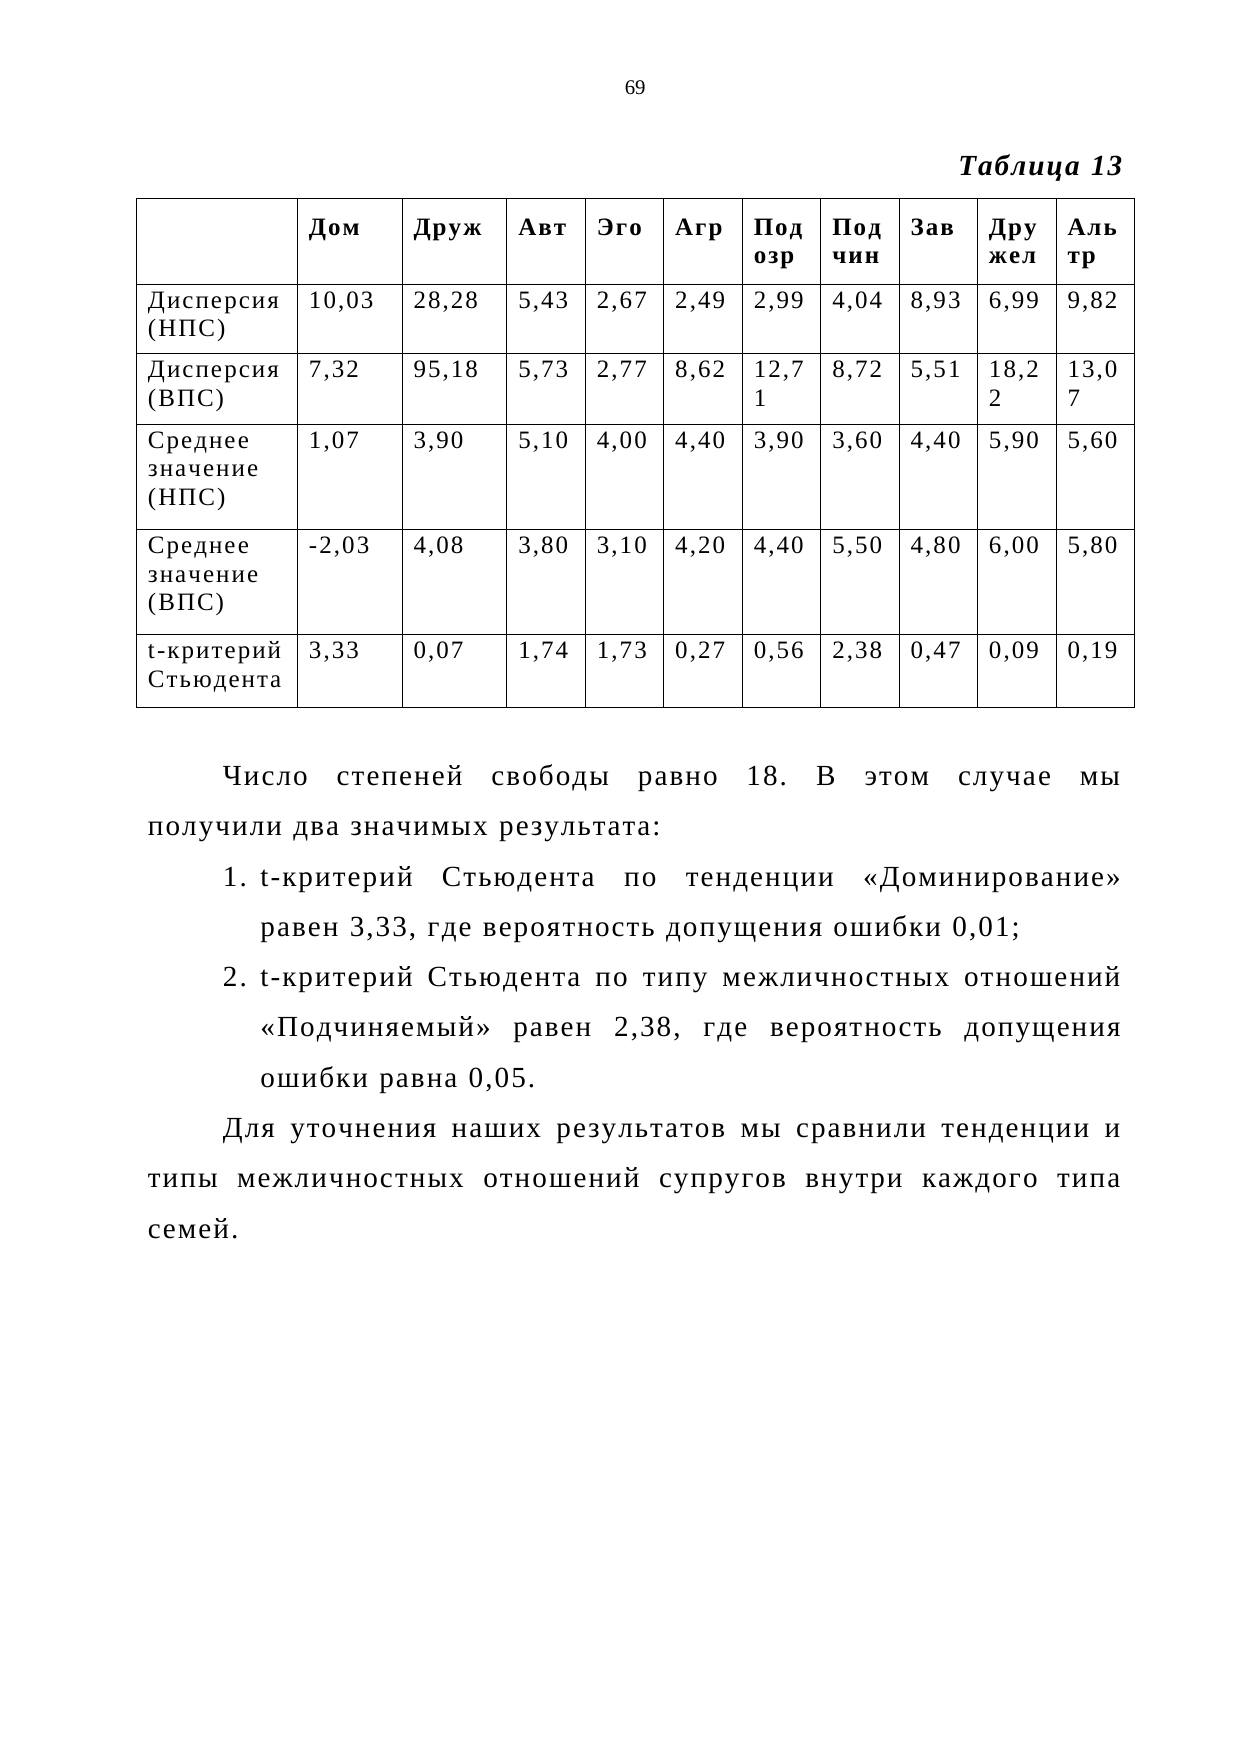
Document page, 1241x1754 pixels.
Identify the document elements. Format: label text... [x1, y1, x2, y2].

table_header Друж [403, 199, 506, 284]
table_header Эго [586, 199, 663, 284]
title t-критерий Стьюдента по типу межличностных отношений «Подчиняемый» равен 2,38, где вероятность допущения ошибки равна 0,05. [223, 959, 1122, 1093]
table_cell 8,62 [664, 354, 742, 424]
table_cell 2,77 [586, 354, 663, 424]
table_cell 3,80 [507, 530, 585, 634]
table_cell 3,60 [821, 425, 899, 529]
table_cell 6,99 [978, 285, 1056, 353]
table_cell -2,03 [298, 530, 402, 634]
table_cell Среднее значение (ВПС) [137, 530, 297, 634]
title t-критерий Стьюдента по тенденции «Доминирование» равен 3,33, где вероятность допущения ошибки 0,01; [223, 859, 1122, 942]
table_cell Среднее значение (НПС) [137, 425, 297, 529]
table_cell 5,43 [507, 285, 585, 353]
table_cell 0,56 [743, 635, 820, 707]
table_cell 0,47 [900, 635, 977, 707]
table_cell 4,20 [664, 530, 742, 634]
table_header Авт [507, 199, 585, 284]
table_header [137, 199, 297, 284]
table_cell 8,72 [821, 354, 899, 424]
table_header Агр [664, 199, 742, 284]
table_cell 1,73 [586, 635, 663, 707]
table_cell 4,40 [664, 425, 742, 529]
table_cell 3,33 [298, 635, 402, 707]
table_header Дружел [978, 199, 1056, 284]
table_header Дом [298, 199, 402, 284]
table_cell t-критерий Стьюдента [137, 635, 297, 707]
table_header Зав [900, 199, 977, 284]
table_cell 5,73 [507, 354, 585, 424]
table_cell 3,90 [403, 425, 506, 529]
table_cell Дисперсия (ВПС) [137, 354, 297, 424]
title Для уточнения наших результатов мы сравнили тенденции и типы межличностных отношений супругов внутри каждого типа семей. [148, 1110, 1122, 1244]
table_header Подчин [821, 199, 899, 284]
table_cell 4,40 [900, 425, 977, 529]
table_cell 0,27 [664, 635, 742, 707]
table_cell 5,50 [821, 530, 899, 634]
table_cell 6,00 [978, 530, 1056, 634]
table_cell 0,09 [978, 635, 1056, 707]
table_cell 0,07 [403, 635, 506, 707]
table_cell 4,08 [403, 530, 506, 634]
table_cell 2,38 [821, 635, 899, 707]
table_cell 5,90 [978, 425, 1056, 529]
table_cell 9,82 [1057, 285, 1134, 353]
table_cell 5,60 [1057, 425, 1134, 529]
table_cell 10,03 [298, 285, 402, 353]
table_cell 2,49 [664, 285, 742, 353]
table_cell 3,10 [586, 530, 663, 634]
table_cell 12,71 [743, 354, 820, 424]
table_cell Дисперсия (НПС) [137, 285, 297, 353]
table_cell 1,74 [507, 635, 585, 707]
table_cell 1,07 [298, 425, 402, 529]
table_cell 4,80 [900, 530, 977, 634]
table_cell 13,07 [1057, 354, 1134, 424]
table_header Альтр [1057, 199, 1134, 284]
table_cell 2,99 [743, 285, 820, 353]
table_cell 2,67 [586, 285, 663, 353]
title Число степеней свободы равно 18. В этом случае мы получили два значимых результата: [148, 758, 1122, 842]
table_cell 5,80 [1057, 530, 1134, 634]
table_cell 95,18 [403, 354, 506, 424]
table_cell 28,28 [403, 285, 506, 353]
title Таблица 13 [148, 148, 1122, 181]
table_cell 5,10 [507, 425, 585, 529]
table_header Подозр [743, 199, 820, 284]
table_cell 4,40 [743, 530, 820, 634]
table_cell 18,22 [978, 354, 1056, 424]
table_cell 5,51 [900, 354, 977, 424]
table_cell 3,90 [743, 425, 820, 529]
table_cell 0,19 [1057, 635, 1134, 707]
table_cell 4,00 [586, 425, 663, 529]
table_cell 4,04 [821, 285, 899, 353]
table_cell 8,93 [900, 285, 977, 353]
table_cell 7,32 [298, 354, 402, 424]
